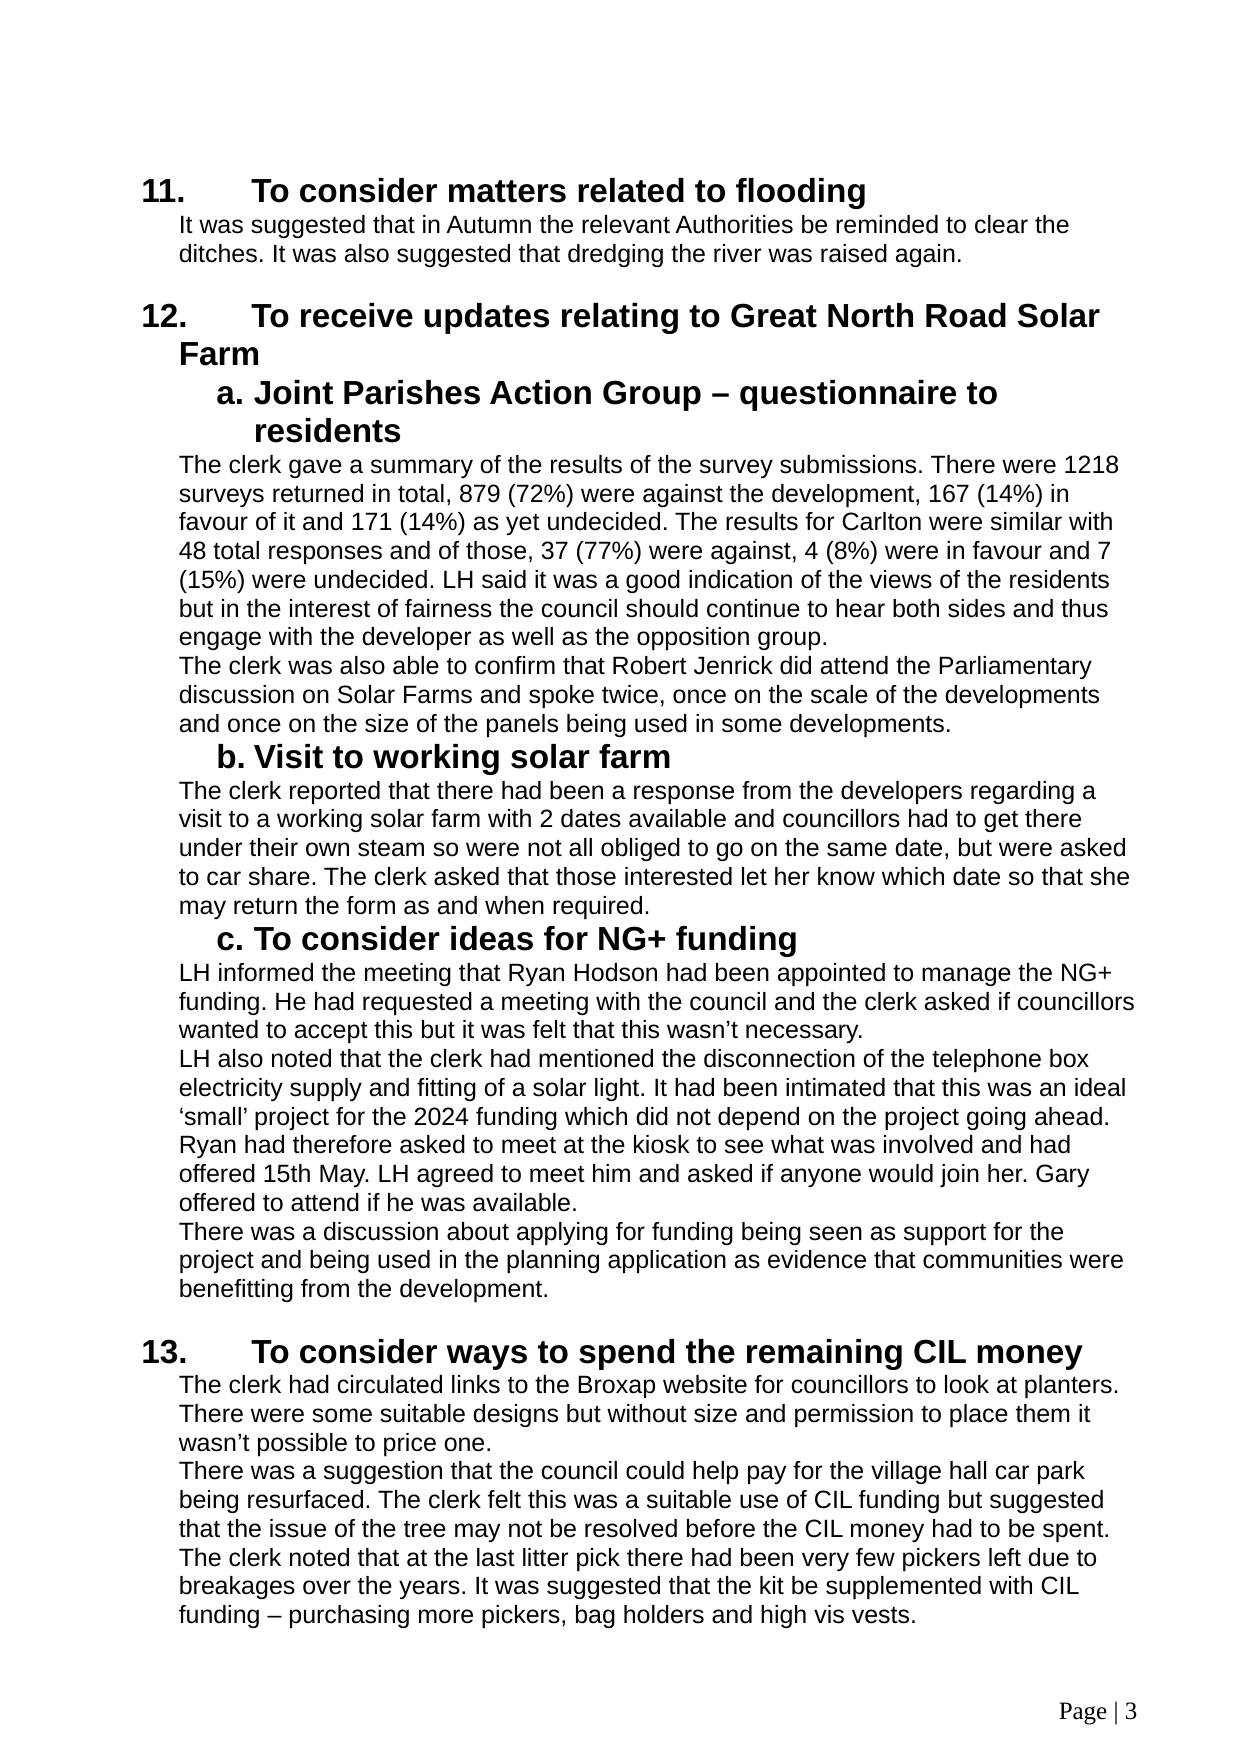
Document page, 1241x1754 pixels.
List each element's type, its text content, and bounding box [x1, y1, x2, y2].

text It was suggested that in Autumn the relevant Authorities be reminded to clear the ditches. It was also suggested that dredging the river was raised again. [178, 210, 1137, 267]
title To consider ideas for NG+ funding [216, 919, 1137, 958]
text The clerk was also able to confirm that Robert Jenrick did attend the Parliamentary discussion on Solar Farms and spoke twice, once on the scale of the developments and once on the size of the panels being used in some developments. [178, 651, 1137, 737]
title Visit to working solar farm [216, 737, 1137, 776]
title Joint Parishes Action Group – questionnaire to residents [216, 373, 1137, 450]
title To receive updates relating to Great North Road Solar Farm [141, 296, 1137, 373]
text The clerk had circulated links to the Broxap website for councillors to look at planters. There were some suitable designs but without size and permission to place them it wasn’t possible to price one. [178, 1370, 1137, 1456]
text There was a discussion about applying for funding being seen as support for the project and being used in the planning application as evidence that communities were benefitting from the development. [178, 1217, 1137, 1303]
text There was a suggestion that the council could help pay for the village hall car park being resurfaced. The clerk felt this was a suitable use of CIL funding but suggested that the issue of the tree may not be resolved before the CIL money had to be spent. [178, 1456, 1137, 1543]
text The clerk reported that there had been a response from the developers regarding a visit to a working solar farm with 2 dates available and councillors had to get there under their own steam so were not all obliged to go on the same date, but were asked to car share. The clerk asked that those interested let her know which date so that she may return the form as and when required. [178, 776, 1137, 919]
text The clerk noted that at the last litter pick there had been very few pickers left due to breakages over the years. It was suggested that the kit be supplemented with CIL funding – purchasing more pickers, bag holders and high vis vests. [178, 1543, 1137, 1629]
title To consider matters related to flooding [141, 171, 1137, 210]
text LH also noted that the clerk had mentioned the disconnection of the telephone box electricity supply and fitting of a solar light. It had been intimated that this was an ideal ‘small’ project for the 2024 funding which did not depend on the project going ahead. Ryan had therefore asked to meet at the kiosk to see what was involved and had offered 15th May. LH agreed to meet him and asked if anyone would join her. Gary offered to attend if he was available. [178, 1044, 1137, 1217]
text The clerk gave a summary of the results of the survey submissions. There were 1218 surveys returned in total, 879 (72%) were against the development, 167 (14%) in favour of it and 171 (14%) as yet undecided. The results for Carlton were similar with 48 total responses and of those, 37 (77%) were against, 4 (8%) were in favour and 7 (15%) were undecided. LH said it was a good indication of the views of the residents but in the interest of fairness the council should continue to hear both sides and thus engage with the developer as well as the opposition group. [178, 450, 1137, 651]
text LH informed the meeting that Ryan Hodson had been appointed to manage the NG+ funding. He had requested a meeting with the council and the clerk asked if councillors wanted to accept this but it was felt that this wasn’t necessary. [178, 958, 1137, 1044]
title To consider ways to spend the remaining CIL money [141, 1332, 1137, 1370]
